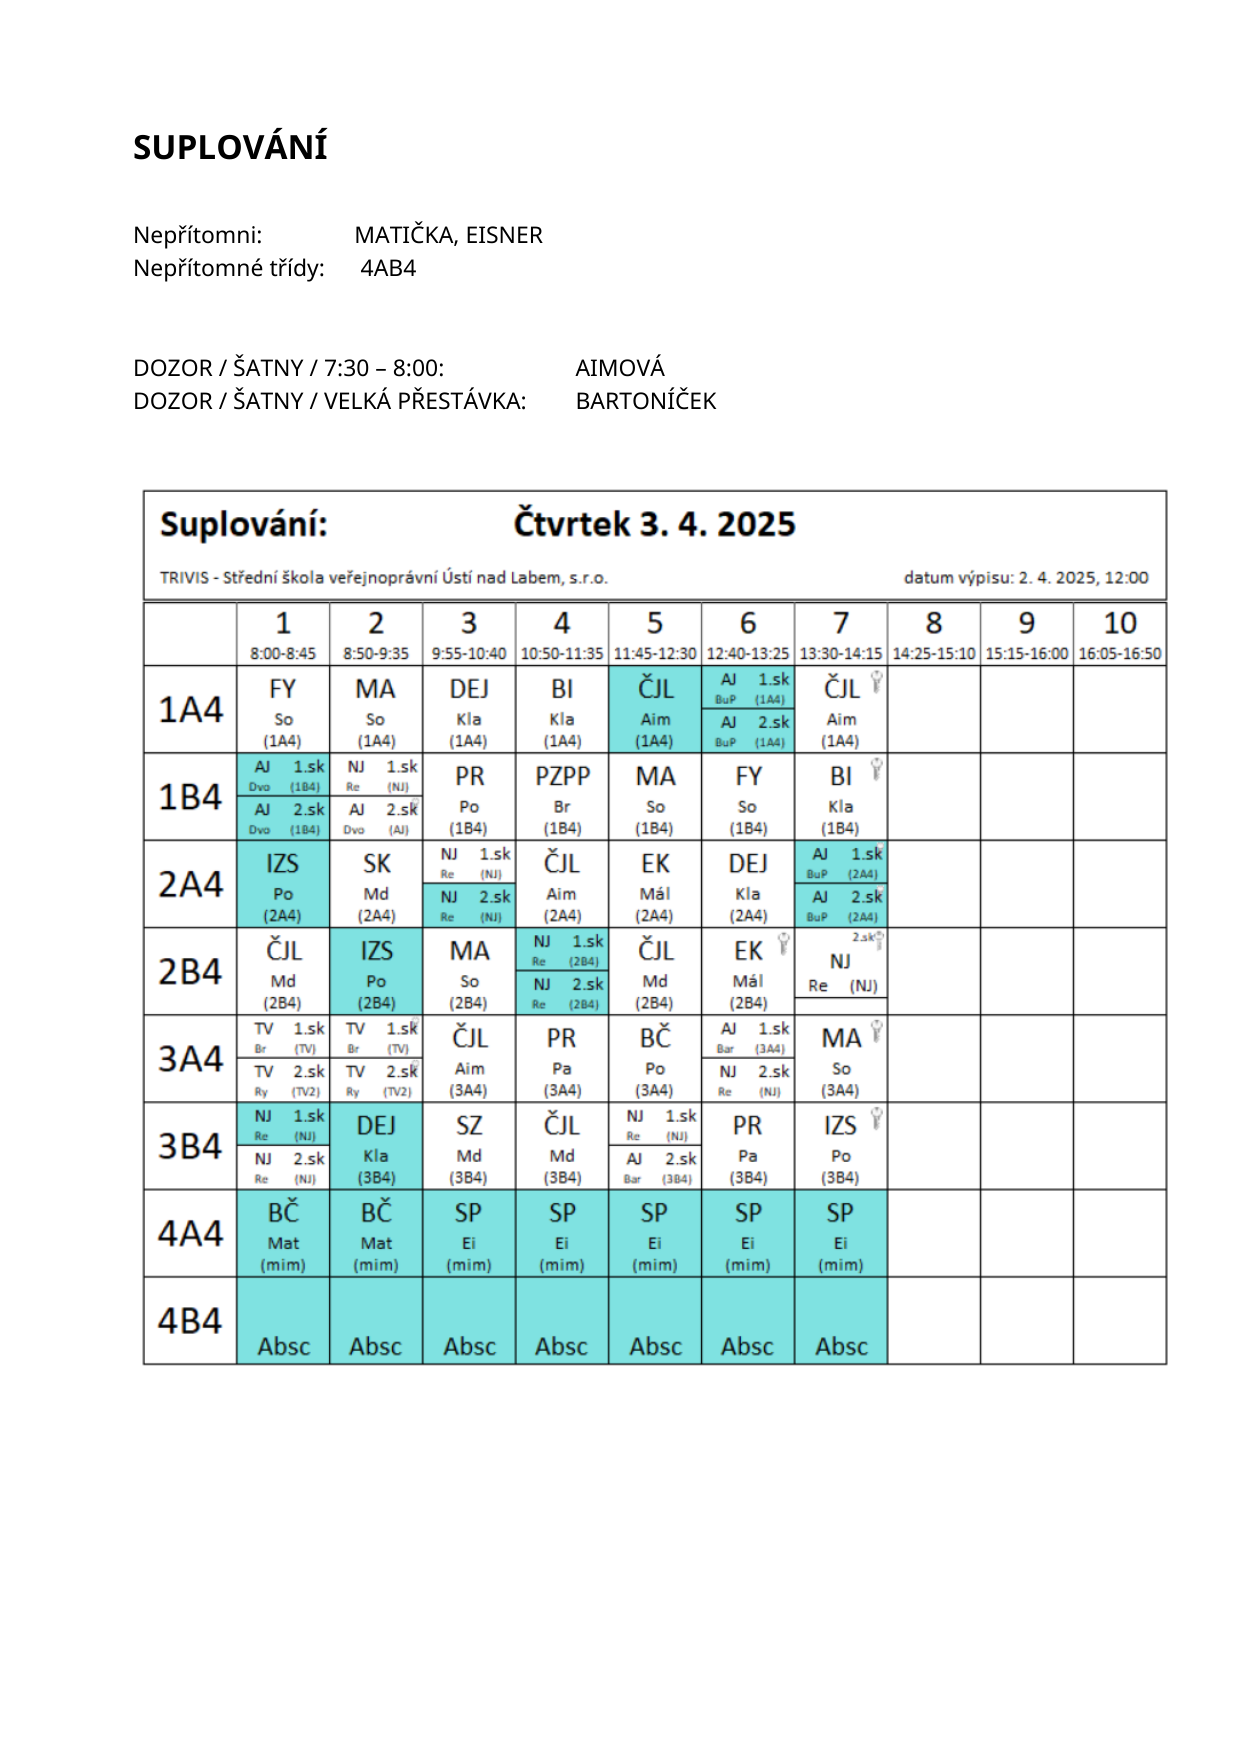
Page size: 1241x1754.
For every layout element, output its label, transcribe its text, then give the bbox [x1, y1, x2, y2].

picture [138, 484, 1177, 1375]
text SUPLOVÁNÍ Nepřítomni: MATIČKA, EISNER Nepřítomné třídy: 4AB4 [133, 124, 1181, 284]
text DOZOR / ŠATNY / 7:30 – 8:00: AIMOVÁ DOZOR / ŠATNY / VELKÁ PŘESTÁVKA: BARTONÍČEK [133, 352, 1181, 416]
